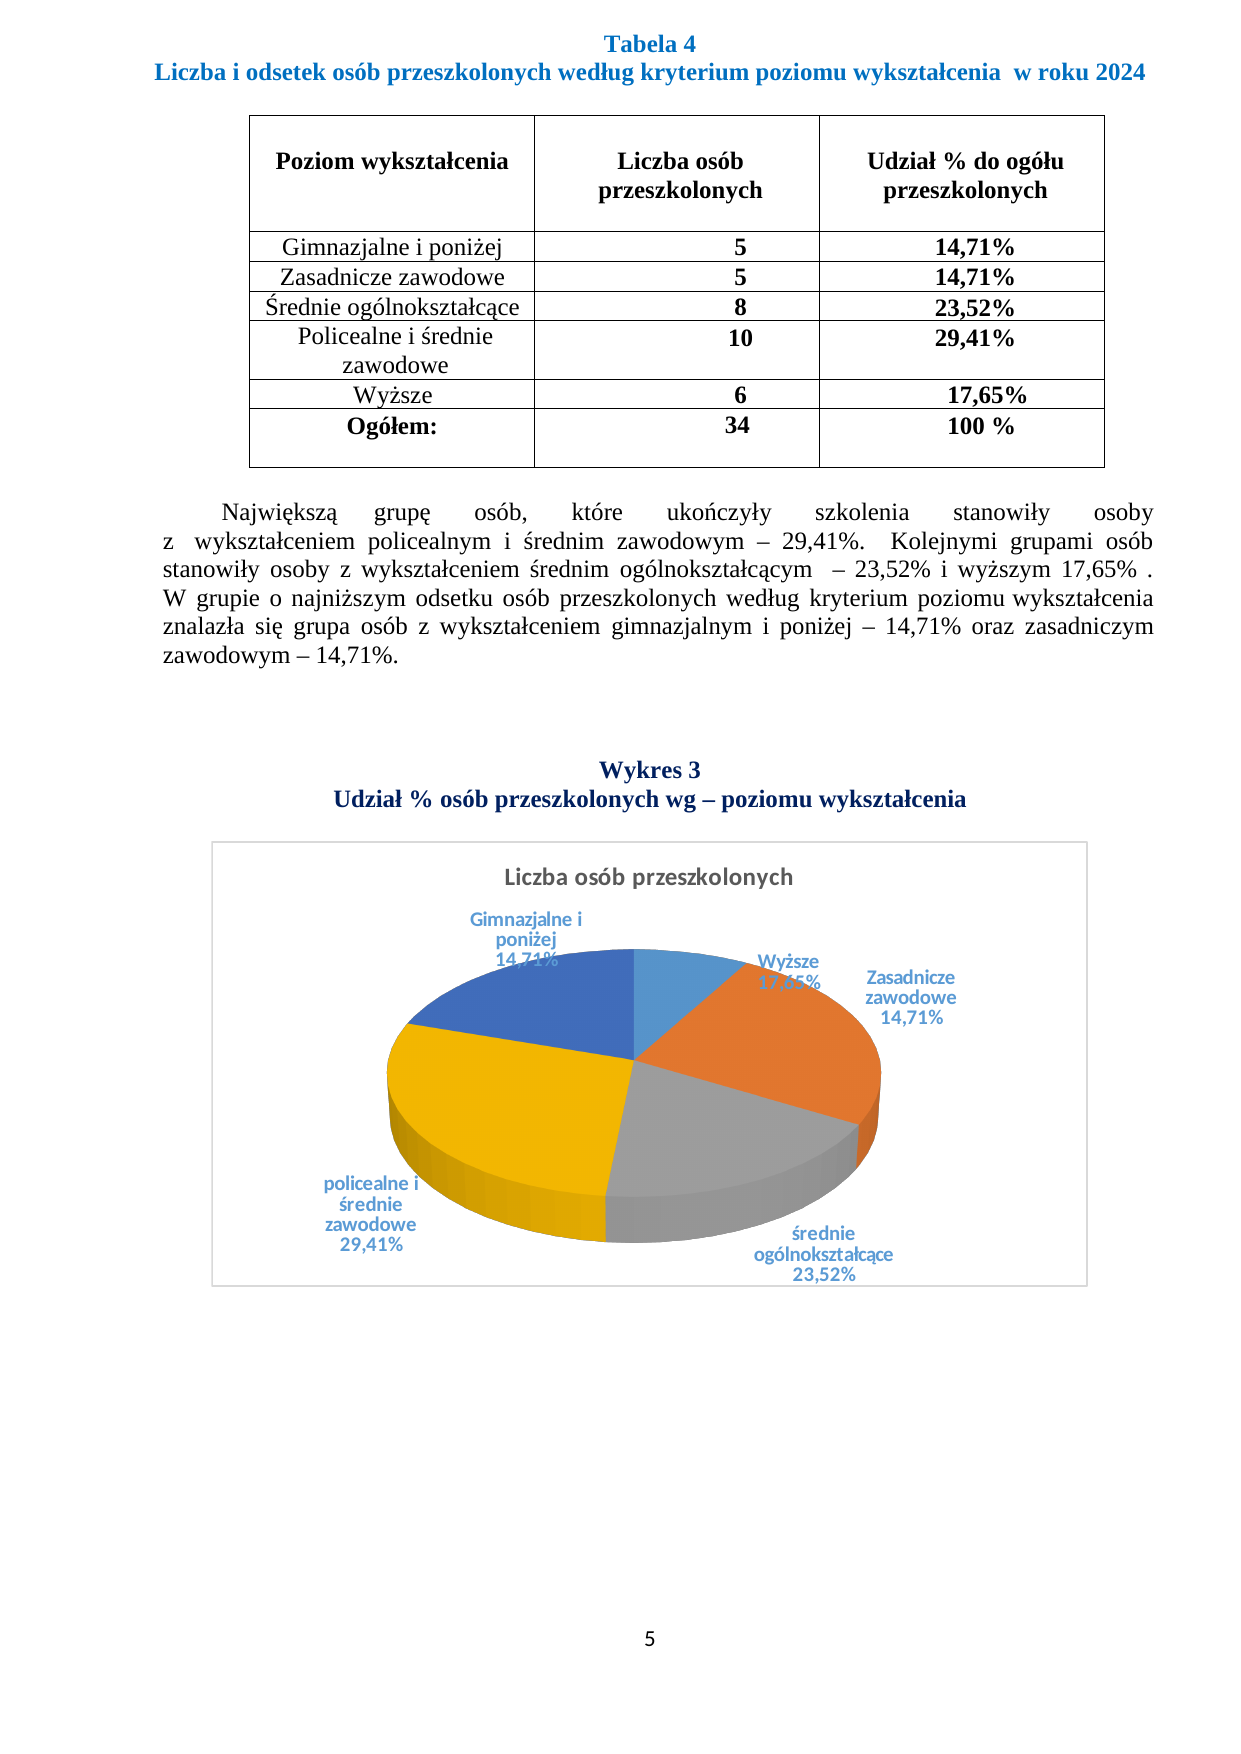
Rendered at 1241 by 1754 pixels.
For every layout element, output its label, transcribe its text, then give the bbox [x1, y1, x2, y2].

table_cell Policealne i średnie zawodowe [250, 321, 534, 379]
table_cell 14,71% [820, 262, 1104, 291]
text Udział % osób przeszkolonych wg – poziomu wykształcenia [148, 784, 1152, 812]
table_cell 100 % [820, 409, 1104, 467]
table_cell 34 [535, 409, 819, 467]
table_cell 5 [535, 262, 819, 291]
table_cell Średnie ogólnokształcące [250, 292, 534, 320]
table_cell 10 [535, 321, 819, 379]
table_header Udział % do ogółu przeszkolonych [820, 116, 1104, 231]
table_header Liczba osób przeszkolonych [535, 116, 819, 231]
table_cell 6 [535, 380, 819, 408]
table_cell 29,41% [820, 321, 1104, 379]
table_cell Ogółem: [250, 409, 534, 467]
table_header Poziom wykształcenia [250, 116, 534, 231]
text Wykres 3 [148, 755, 1152, 784]
table_cell 17,65% [820, 380, 1104, 408]
text Największą grupę osób, które ukończyły szkolenia stanowiły osoby z wykształceniem policealnym i średnim zawodowym – 29,41%. Kolejnymi grupami osób stanowiły osoby z wykształceniem średnim ogólnokształcącym – 23,52% i wyższym 17,65% . W grupie o najniższym odsetku osób przeszkolonych według kryterium poziomu wykształcenia znalazła się grupa osób z wykształceniem gimnazjalnym i poniżej – 14,71% oraz zasadniczym zawodowym – 14,71%. [163, 498, 1154, 669]
text Liczba i odsetek osób przeszkolonych według kryterium poziomu wykształcenia w roku 2024 [148, 57, 1152, 86]
table_cell 8 [535, 292, 819, 320]
table_cell 14,71% [820, 232, 1104, 261]
table_cell Zasadnicze zawodowe [250, 262, 534, 291]
table_cell 5 [535, 232, 819, 261]
table_cell 23,52% [820, 292, 1104, 320]
table_cell Wyższe [250, 380, 534, 408]
table_cell Gimnazjalne i poniżej [250, 232, 534, 261]
text Tabela 4 [148, 29, 1152, 57]
